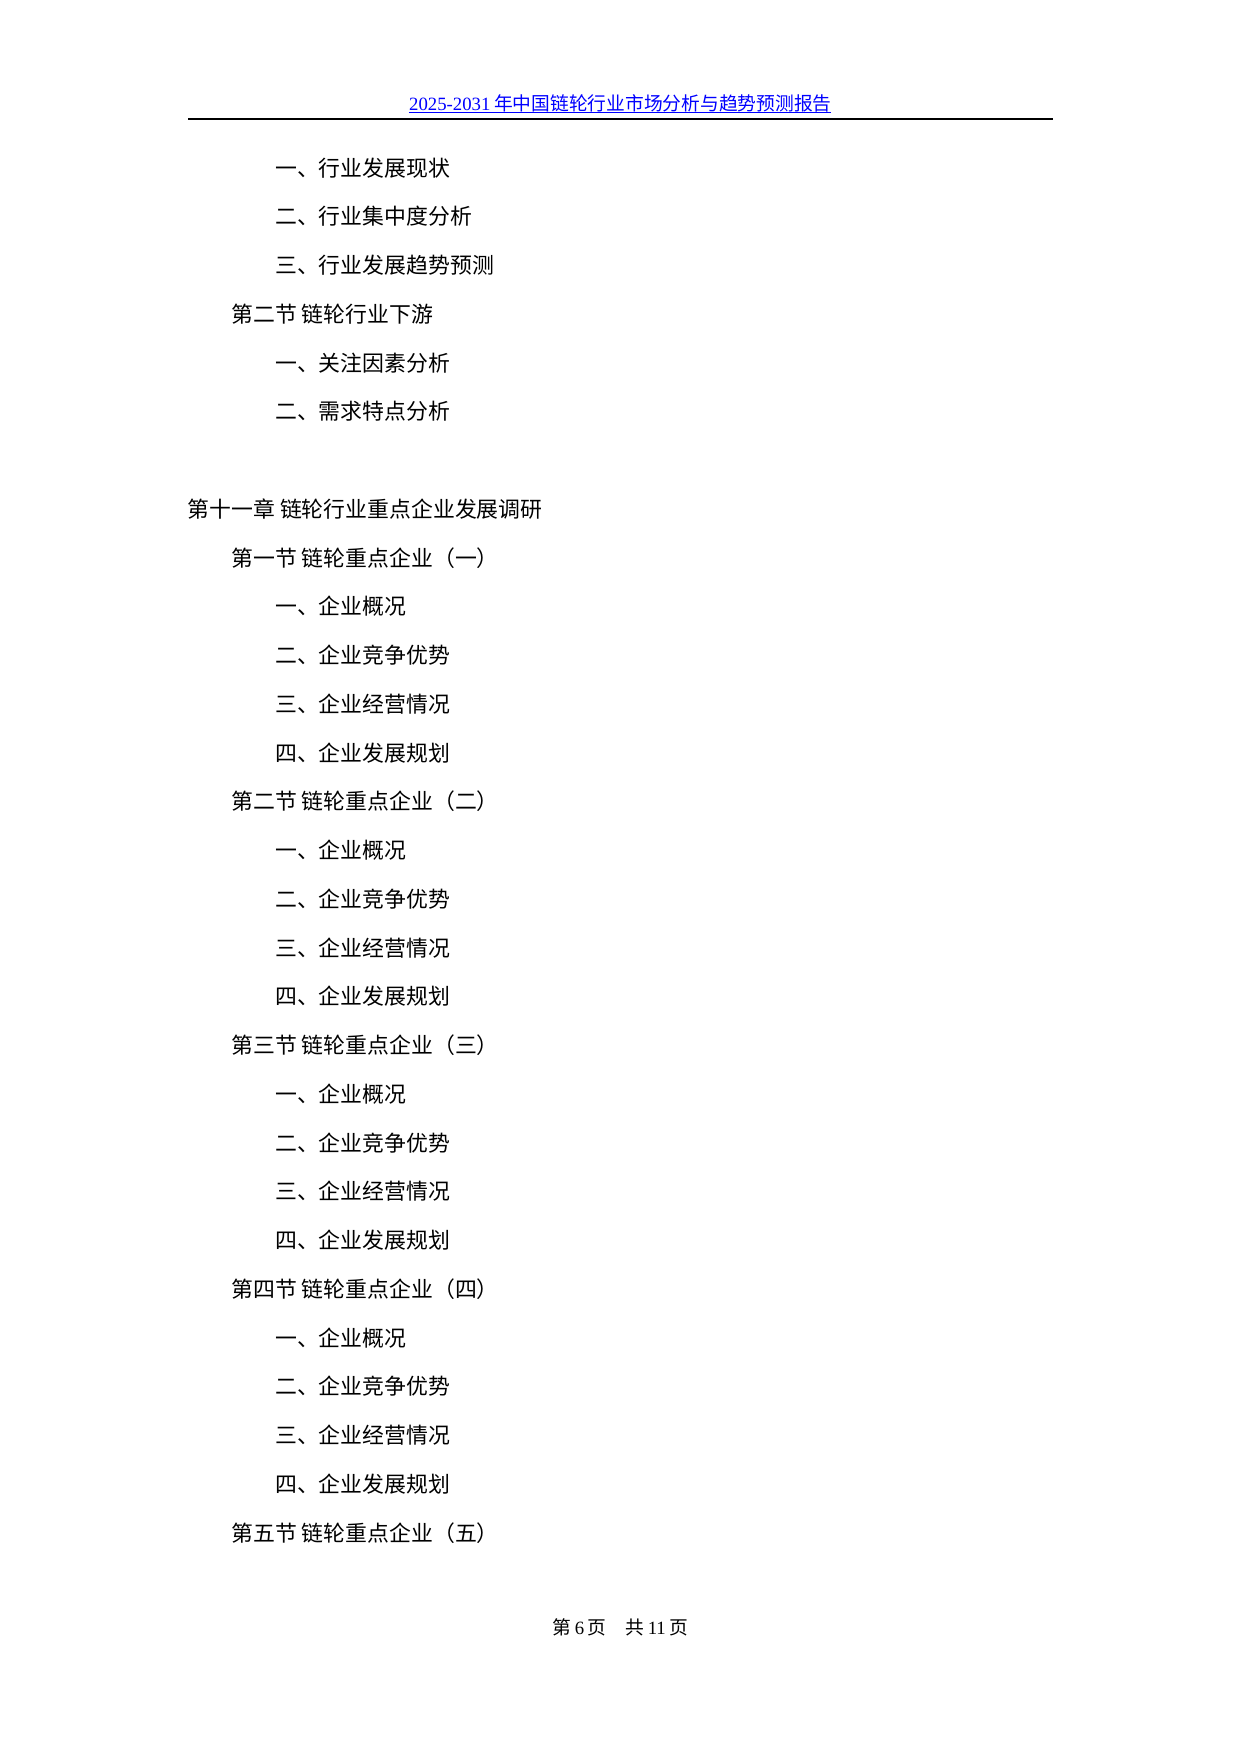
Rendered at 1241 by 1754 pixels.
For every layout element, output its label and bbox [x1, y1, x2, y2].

text [187, 150, 1053, 1548]
